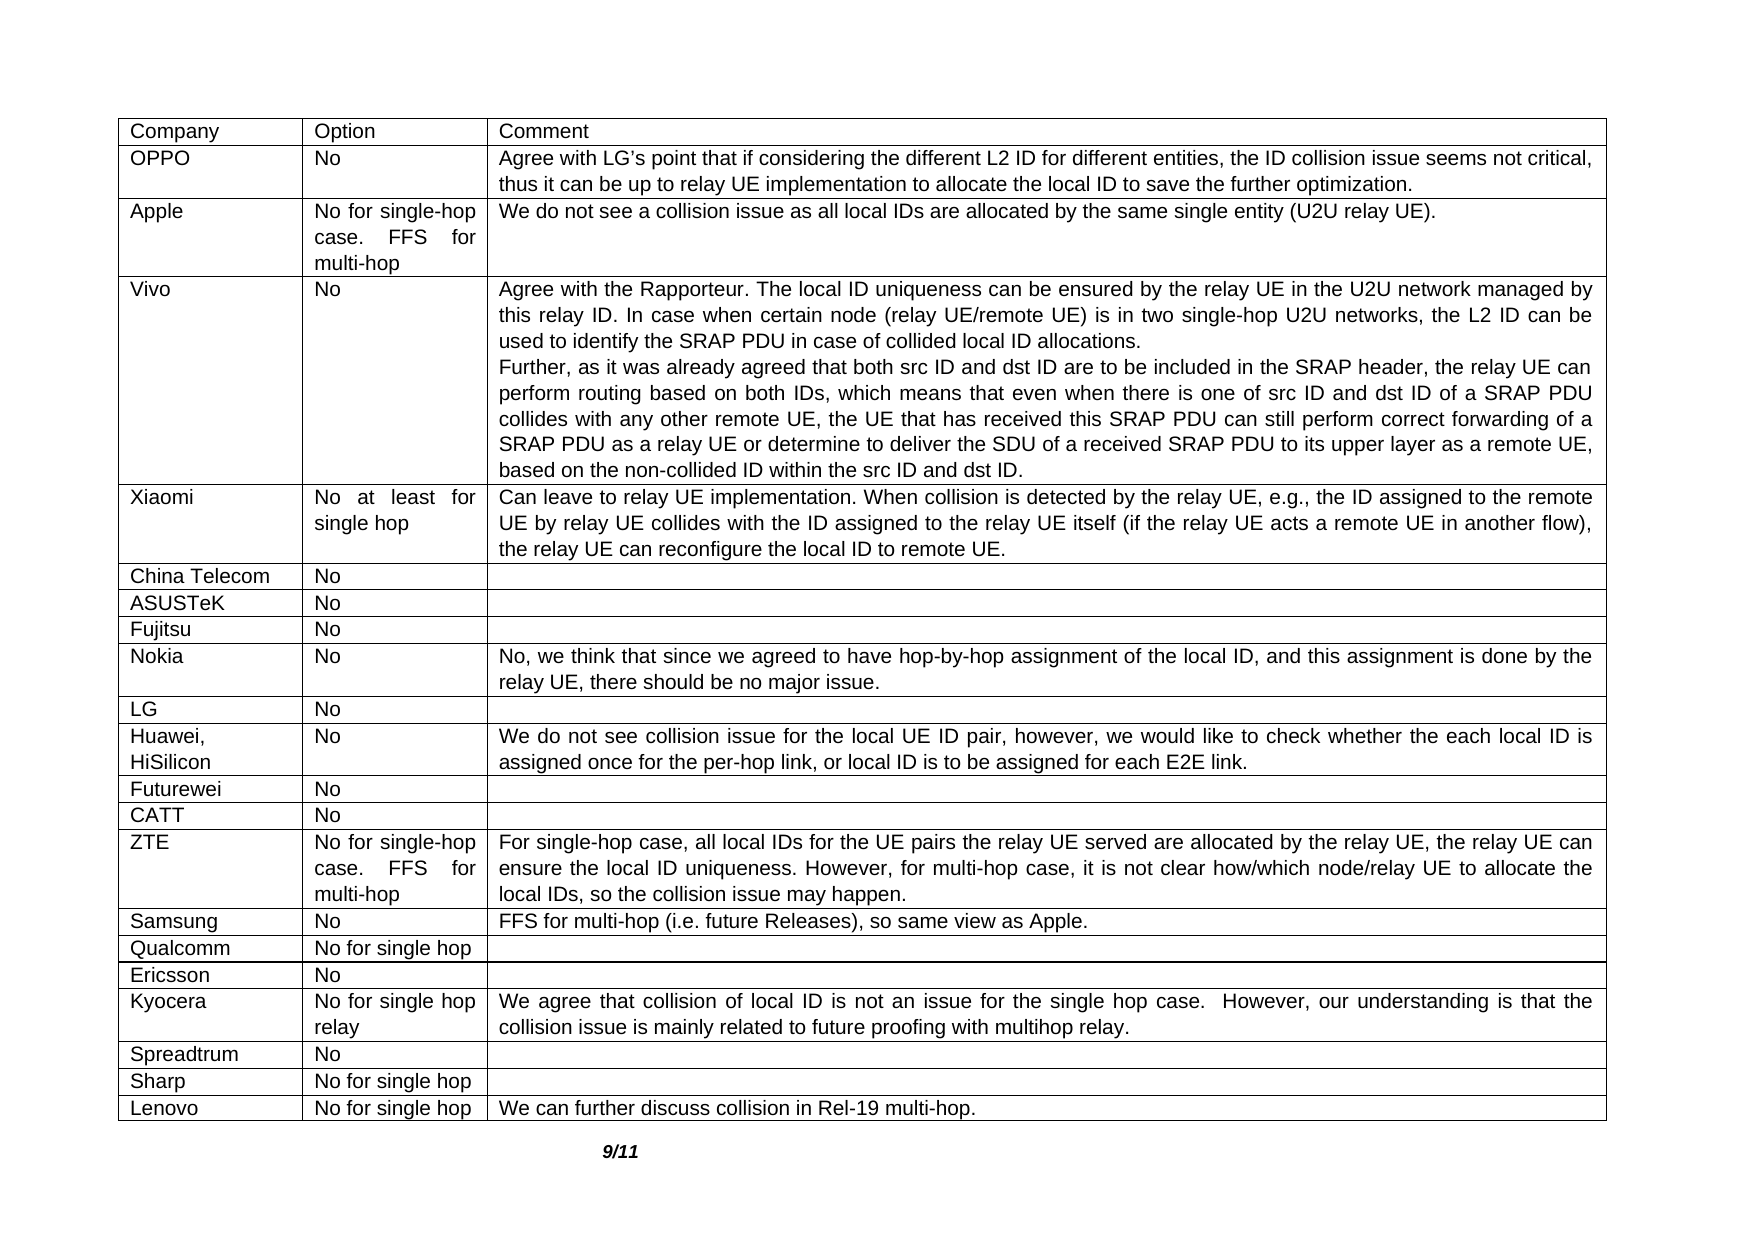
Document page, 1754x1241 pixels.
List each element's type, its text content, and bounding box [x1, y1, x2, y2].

table_cell [488, 697, 1606, 723]
table_cell Samsung [119, 909, 302, 934]
table_cell [488, 564, 1606, 589]
table_cell No for single-hop case. FFS for multi-hop [303, 830, 487, 908]
table_cell We agree that collision of local ID is not an issue for the single hop case. However, our understanding is that the collision issue is mainly related to future proofing with multihop relay. [488, 989, 1606, 1041]
table_cell No [303, 564, 487, 589]
table_cell LG [119, 697, 302, 723]
table_cell Kyocera [119, 989, 302, 1041]
table_cell Agree with the Rapporteur. The local ID uniqueness can be ensured by the relay UE in the U2U network managed by this relay ID. In case when certain node (relay UE/remote UE) is in two single-hop U2U networks, the L2 ID can be used to identify the SRAP PDU in case of collided local ID allocations. Further, as it was already agreed that both src ID and dst ID are to be included in the SRAP header, the relay UE can perform routing based on both IDs, which means that even when there is one of src ID and dst ID of a SRAP PDU collides with any other remote UE, the UE that has received this SRAP PDU can still perform correct forwarding of a SRAP PDU as a relay UE or determine to deliver the SDU of a received SRAP PDU to its upper layer as a remote UE, based on the non-collided ID within the src ID and dst ID. [488, 277, 1606, 484]
table_cell No [303, 617, 487, 643]
table_cell No [303, 909, 487, 934]
table_cell [488, 963, 1606, 988]
table_cell ASUSTeK [119, 590, 302, 616]
table_cell Spreadtrum [119, 1042, 302, 1068]
table_cell No [303, 724, 487, 775]
table_cell ZTE [119, 830, 302, 908]
table_cell For single-hop case, all local IDs for the UE pairs the relay UE served are allocated by the relay UE, the relay UE can ensure the local ID uniqueness. However, for multi-hop case, it is not clear how/which node/relay UE to allocate the local IDs, so the collision issue may happen. [488, 830, 1606, 908]
table_cell Xiaomi [119, 485, 302, 562]
table_cell Nokia [119, 644, 302, 696]
table_cell [488, 1042, 1606, 1068]
table_cell No for single hop [303, 936, 487, 961]
table_cell Huawei, HiSilicon [119, 724, 302, 775]
table_cell Lenovo [119, 1096, 302, 1120]
table_cell [488, 936, 1606, 961]
table_cell We do not see a collision issue as all local IDs are allocated by the same single entity (U2U relay UE). [488, 199, 1606, 276]
table_cell Qualcomm [119, 936, 302, 961]
table_cell Can leave to relay UE implementation. When collision is detected by the relay UE, e.g., the ID assigned to the remote UE by relay UE collides with the ID assigned to the relay UE itself (if the relay UE acts a remote UE in another flow), the relay UE can reconfigure the local ID to remote UE. [488, 485, 1606, 562]
table_cell No [303, 803, 487, 829]
table_cell No [303, 1042, 487, 1068]
table_cell No for single hop [303, 1096, 487, 1120]
table_cell Ericsson [119, 963, 302, 988]
table_cell OPPO [119, 146, 302, 198]
table_cell Futurewei [119, 776, 302, 802]
table_cell China Telecom [119, 564, 302, 589]
table_cell No [303, 277, 487, 484]
table_cell No, we think that since we agreed to have hop-by-hop assignment of the local ID, and this assignment is done by the relay UE, there should be no major issue. [488, 644, 1606, 696]
table_cell No [303, 644, 487, 696]
table_cell [488, 776, 1606, 802]
table_header Company [119, 119, 302, 145]
table_cell No for single hop relay [303, 989, 487, 1041]
table_cell Agree with LG’s point that if considering the different L2 ID for different entities, the ID collision issue seems not critical, thus it can be up to relay UE implementation to allocate the local ID to save the further optimization. [488, 146, 1606, 198]
table_cell No at least for single hop [303, 485, 487, 562]
table_cell Fujitsu [119, 617, 302, 643]
table_cell No [303, 146, 487, 198]
table_cell CATT [119, 803, 302, 829]
table_cell [488, 590, 1606, 616]
table_cell Vivo [119, 277, 302, 484]
table_header Comment [488, 119, 1606, 145]
table_cell Sharp [119, 1069, 302, 1095]
table_cell No for single hop [303, 1069, 487, 1095]
table_cell No [303, 697, 487, 723]
table_cell Apple [119, 199, 302, 276]
table_cell [488, 1069, 1606, 1095]
table_cell No [303, 590, 487, 616]
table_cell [488, 1096, 1606, 1120]
table_cell We do not see collision issue for the local UE ID pair, however, we would like to check whether the each local ID is assigned once for the per-hop link, or local ID is to be assigned for each E2E link. [488, 724, 1606, 775]
table_cell [488, 803, 1606, 829]
table_cell No for single-hop case. FFS for multi-hop [303, 199, 487, 276]
table_cell No [303, 963, 487, 988]
table_cell [488, 617, 1606, 643]
table_cell No [303, 776, 487, 802]
table_header Option [303, 119, 487, 145]
table_cell FFS for multi-hop (i.e. future Releases), so same view as Apple. [488, 909, 1606, 934]
